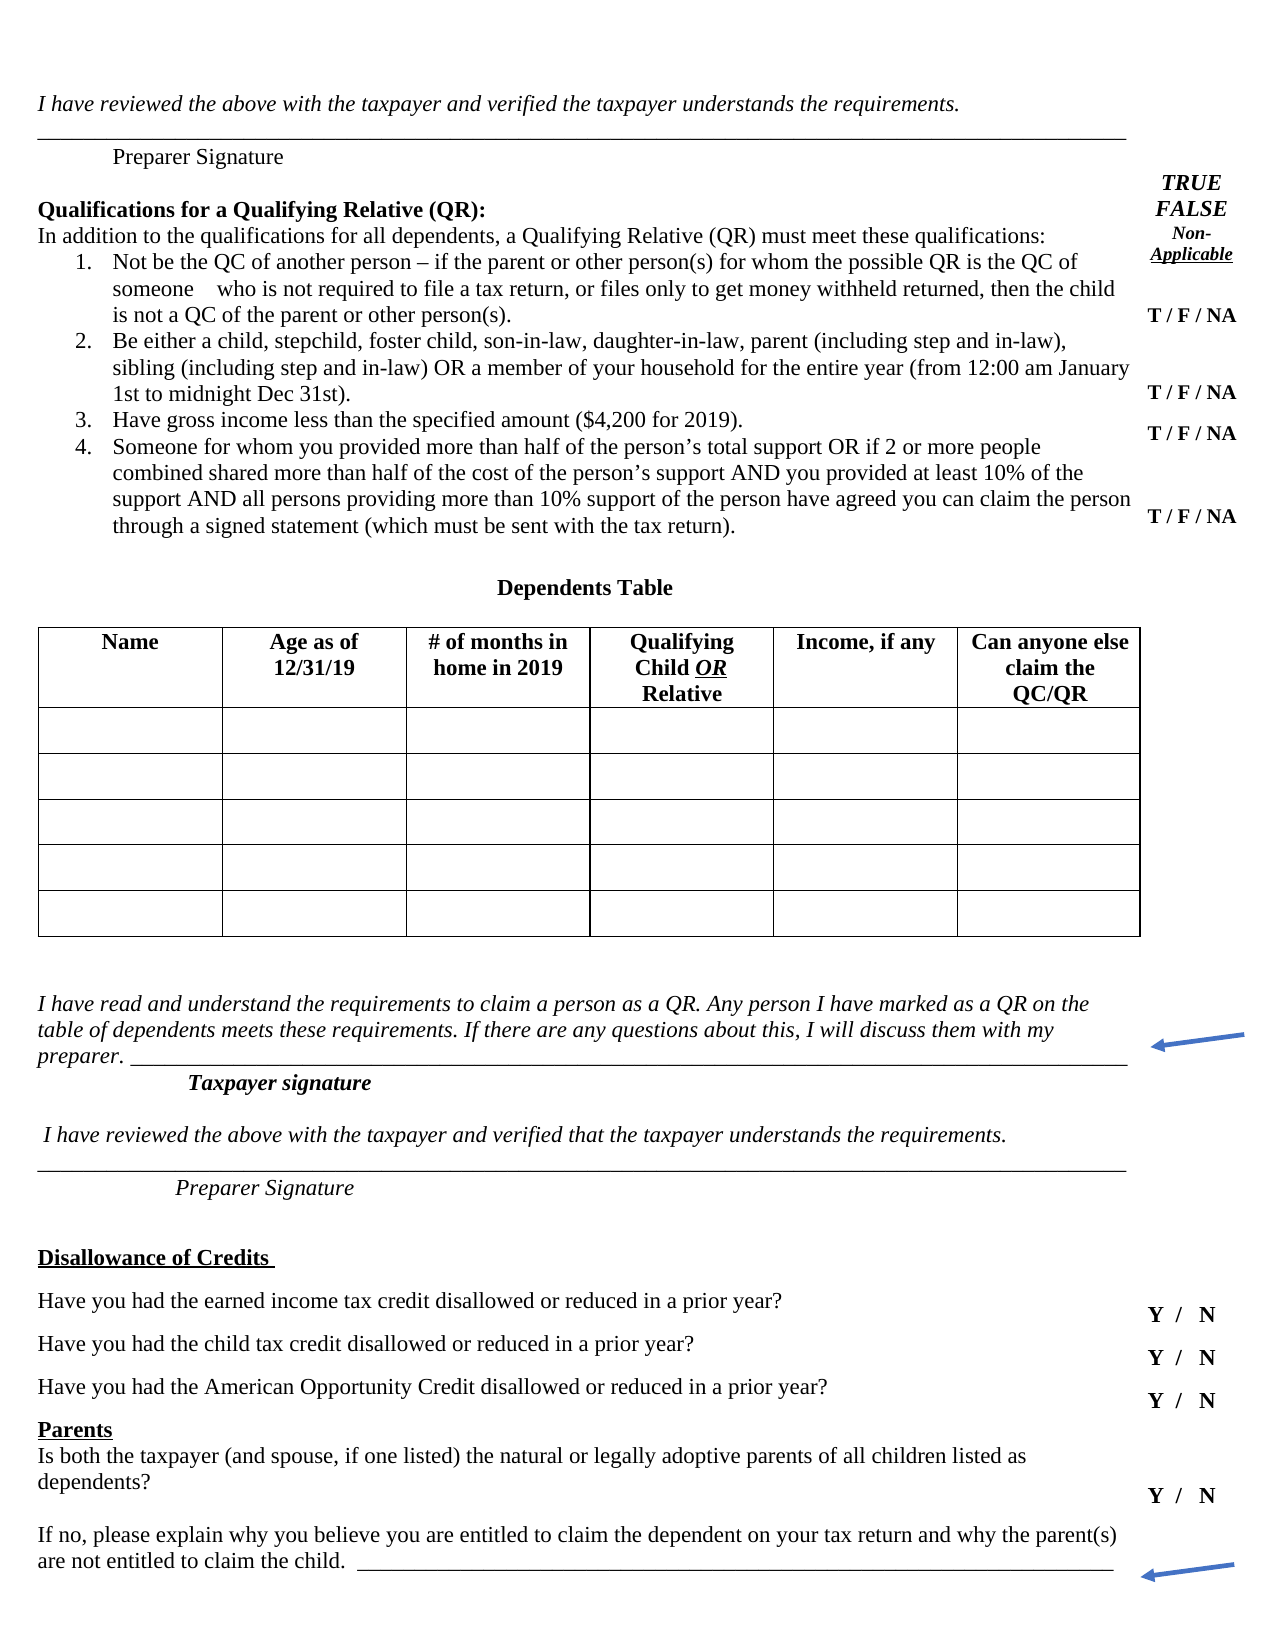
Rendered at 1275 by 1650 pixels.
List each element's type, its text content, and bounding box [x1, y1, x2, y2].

text Taxpayer signature [112, 1069, 1132, 1095]
text Qualifications for a Qualifying Relative (QR): [37, 196, 1132, 222]
table_header Age as of 12/31/19 [223, 628, 406, 707]
text Preparer Signature [37, 143, 1132, 169]
text FALSE [1147, 195, 1237, 222]
text T / F / NA [1147, 504, 1237, 528]
table_cell [774, 891, 957, 936]
table_cell [39, 845, 222, 890]
table_cell [407, 845, 589, 890]
text T / F / NA [1147, 380, 1237, 404]
table_header Income, if any [774, 628, 957, 707]
table_header Can anyone else claim the QC/QR [958, 628, 1139, 707]
table_cell [407, 891, 589, 936]
table_cell [774, 800, 957, 844]
table_cell [407, 800, 589, 844]
table_cell [591, 891, 773, 936]
text Preparer Signature [37, 1174, 1132, 1201]
text I have reviewed the above with the taxpayer and verified that the taxpayer understands the requirements. [37, 1122, 1132, 1148]
list Be either a child, stepchild, foster child, son-in-law, daughter-in-law, parent (including step and in-law), sibling (including step and in-law) OR a member of your household for the entire year (from 12:00 am January 1st to midnight Dec 31st). [75, 327, 1132, 406]
text Y / N [1147, 1387, 1237, 1413]
text T / F / NA [1147, 421, 1237, 444]
text I have read and understand the requirements to claim a person as a QR. Any person I have marked as a QR on the table of dependents meets these requirements. If there are any questions about this, I will discuss them with my preparer. _______________________________________________________________________________________ [37, 990, 1132, 1069]
table_cell [958, 708, 1139, 753]
table_cell [223, 754, 406, 798]
table_cell [223, 891, 406, 936]
text In addition to the qualifications for all dependents, a Qualifying Relative (QR) must meet these qualifications: [37, 222, 1132, 248]
text Y / N [1147, 1301, 1237, 1327]
table_cell [223, 845, 406, 890]
table_cell [407, 708, 589, 753]
text _______________________________________________________________________________________________ [37, 117, 1132, 143]
table_cell [39, 708, 222, 753]
text Non- Applicable [1147, 222, 1237, 265]
table_cell [774, 754, 957, 798]
text TRUE [1147, 169, 1237, 195]
table_cell [223, 708, 406, 753]
text _______________________________________________________________________________________________ [37, 1148, 1132, 1174]
list Someone for whom you provided more than half of the person’s total support OR if 2 or more people combined shared more than half of the cost of the person’s support AND you provided at least 10% of the support AND all persons providing more than 10% support of the person have agreed you can claim the person through a signed statement (which must be sent with the tax return). [75, 433, 1132, 538]
list Not be the QC of another person – if the parent or other person(s) for whom the possible QR is the QC of someone who is not required to file a tax return, or files only to get money withheld returned, then the child is not a QC of the parent or other person(s). [75, 248, 1132, 327]
table_cell [958, 754, 1139, 798]
text Disallowance of Credits [37, 1244, 1132, 1270]
table_cell [958, 800, 1139, 844]
table_header Qualifying Child OR Relative [591, 628, 773, 707]
table_header # of months in home in 2019 [407, 628, 589, 707]
text Y / N [1147, 1482, 1237, 1509]
table_cell [958, 891, 1139, 936]
table_header Name [39, 628, 222, 707]
text T / F / NA [1147, 303, 1237, 327]
text Dependents Table [37, 574, 1132, 600]
table_cell [407, 754, 589, 798]
table_cell [774, 708, 957, 753]
table_cell [774, 845, 957, 890]
table_cell [39, 800, 222, 844]
table_cell [591, 754, 773, 798]
table_cell [39, 891, 222, 936]
table_cell [591, 708, 773, 753]
text Parents [37, 1416, 1132, 1442]
text Have you had the earned income tax credit disallowed or reduced in a prior year? [37, 1287, 1132, 1313]
table_cell [958, 845, 1139, 890]
list Have gross income less than the specified amount ($4,200 for 2019). [75, 406, 1132, 433]
text If no, please explain why you believe you are entitled to claim the dependent on your tax return and why the parent(s) are not entitled to claim the child. __________________________________________________________________ [37, 1521, 1132, 1574]
text Have you had the American Opportunity Credit disallowed or reduced in a prior year? [37, 1373, 1132, 1399]
text I have reviewed the above with the taxpayer and verified the taxpayer understands the requirements. [37, 90, 1132, 117]
text Y / N [1147, 1344, 1237, 1370]
table_cell [39, 754, 222, 798]
table_cell [223, 800, 406, 844]
text Have you had the child tax credit disallowed or reduced in a prior year? [37, 1330, 1132, 1356]
table_cell [591, 845, 773, 890]
text Is both the taxpayer (and spouse, if one listed) the natural or legally adoptive parents of all children listed as dependents? [37, 1442, 1132, 1495]
table_cell [591, 800, 773, 844]
